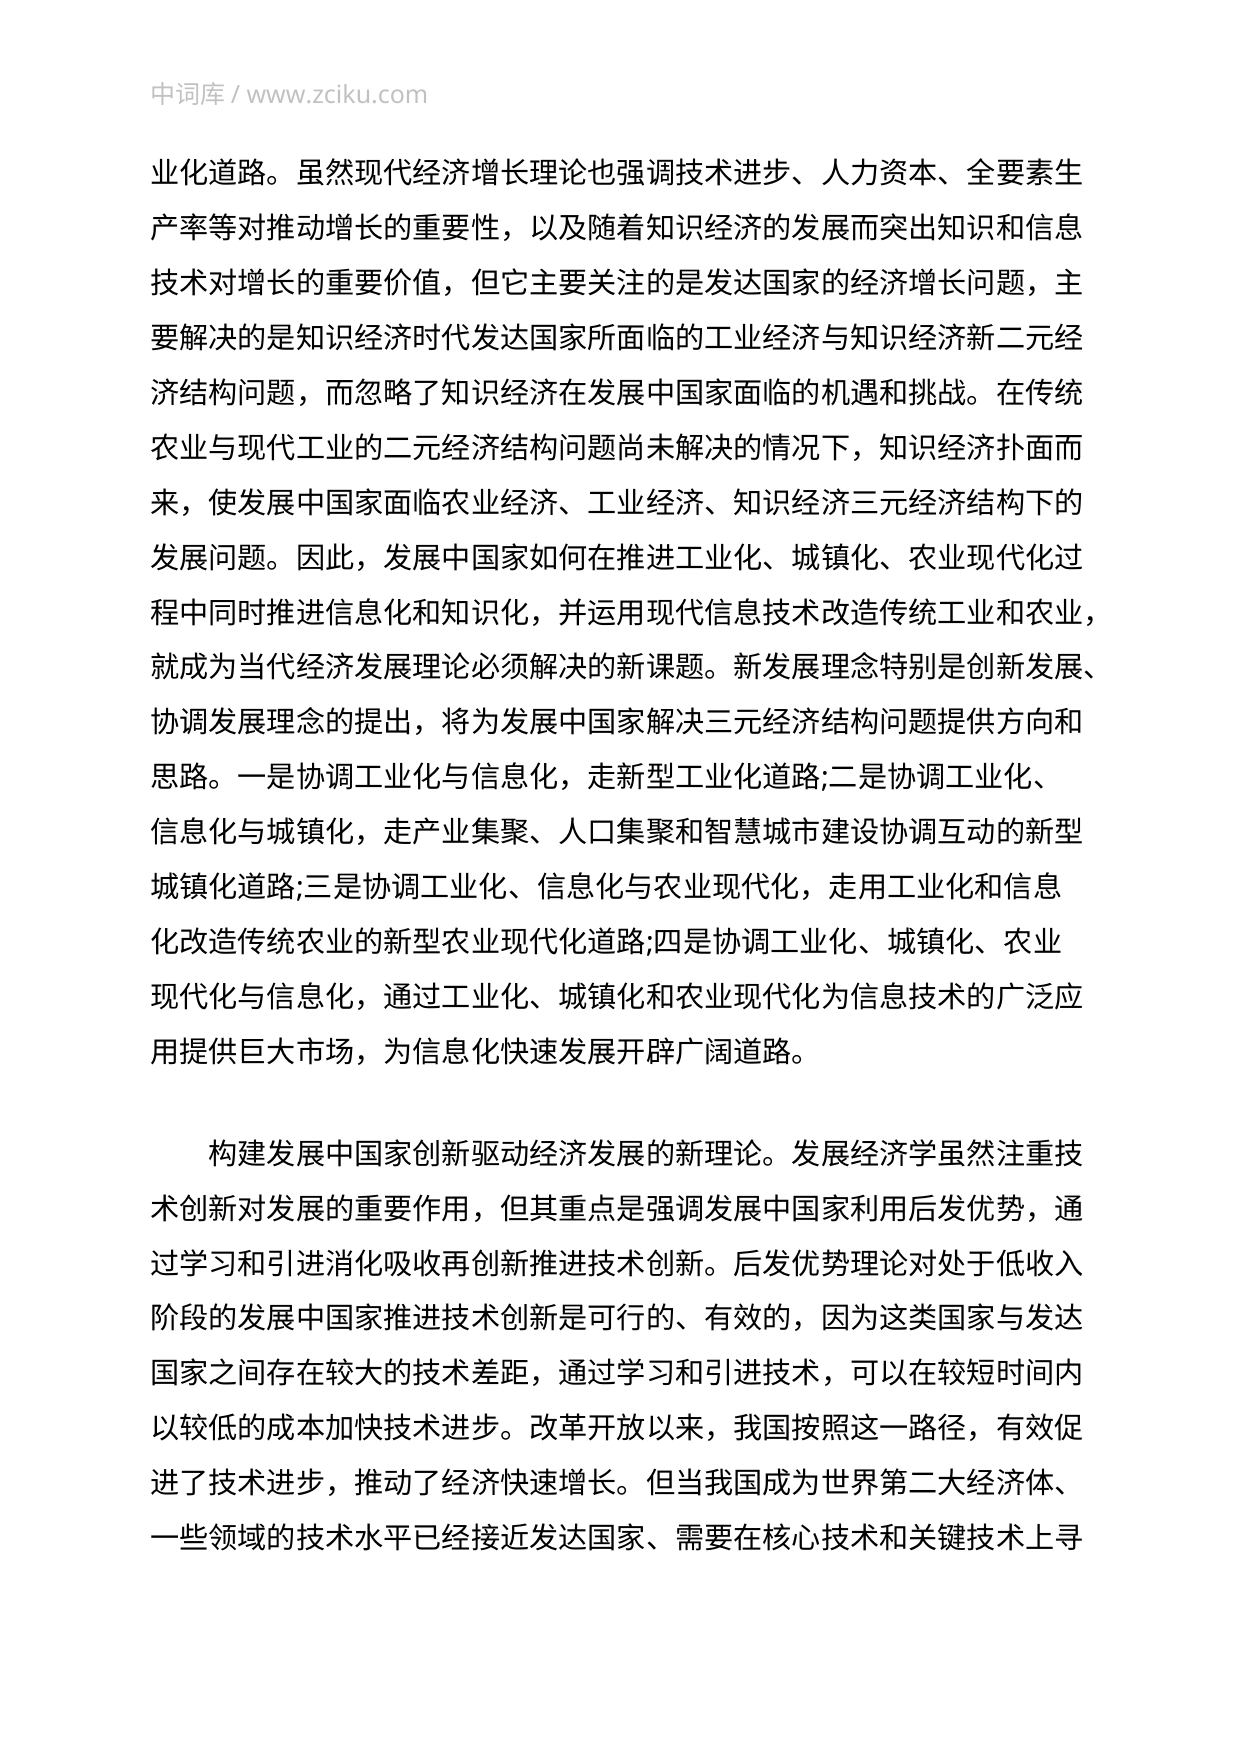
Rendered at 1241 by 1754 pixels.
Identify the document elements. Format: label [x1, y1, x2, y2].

text [150, 150, 1090, 1071]
text [150, 1130, 1090, 1557]
